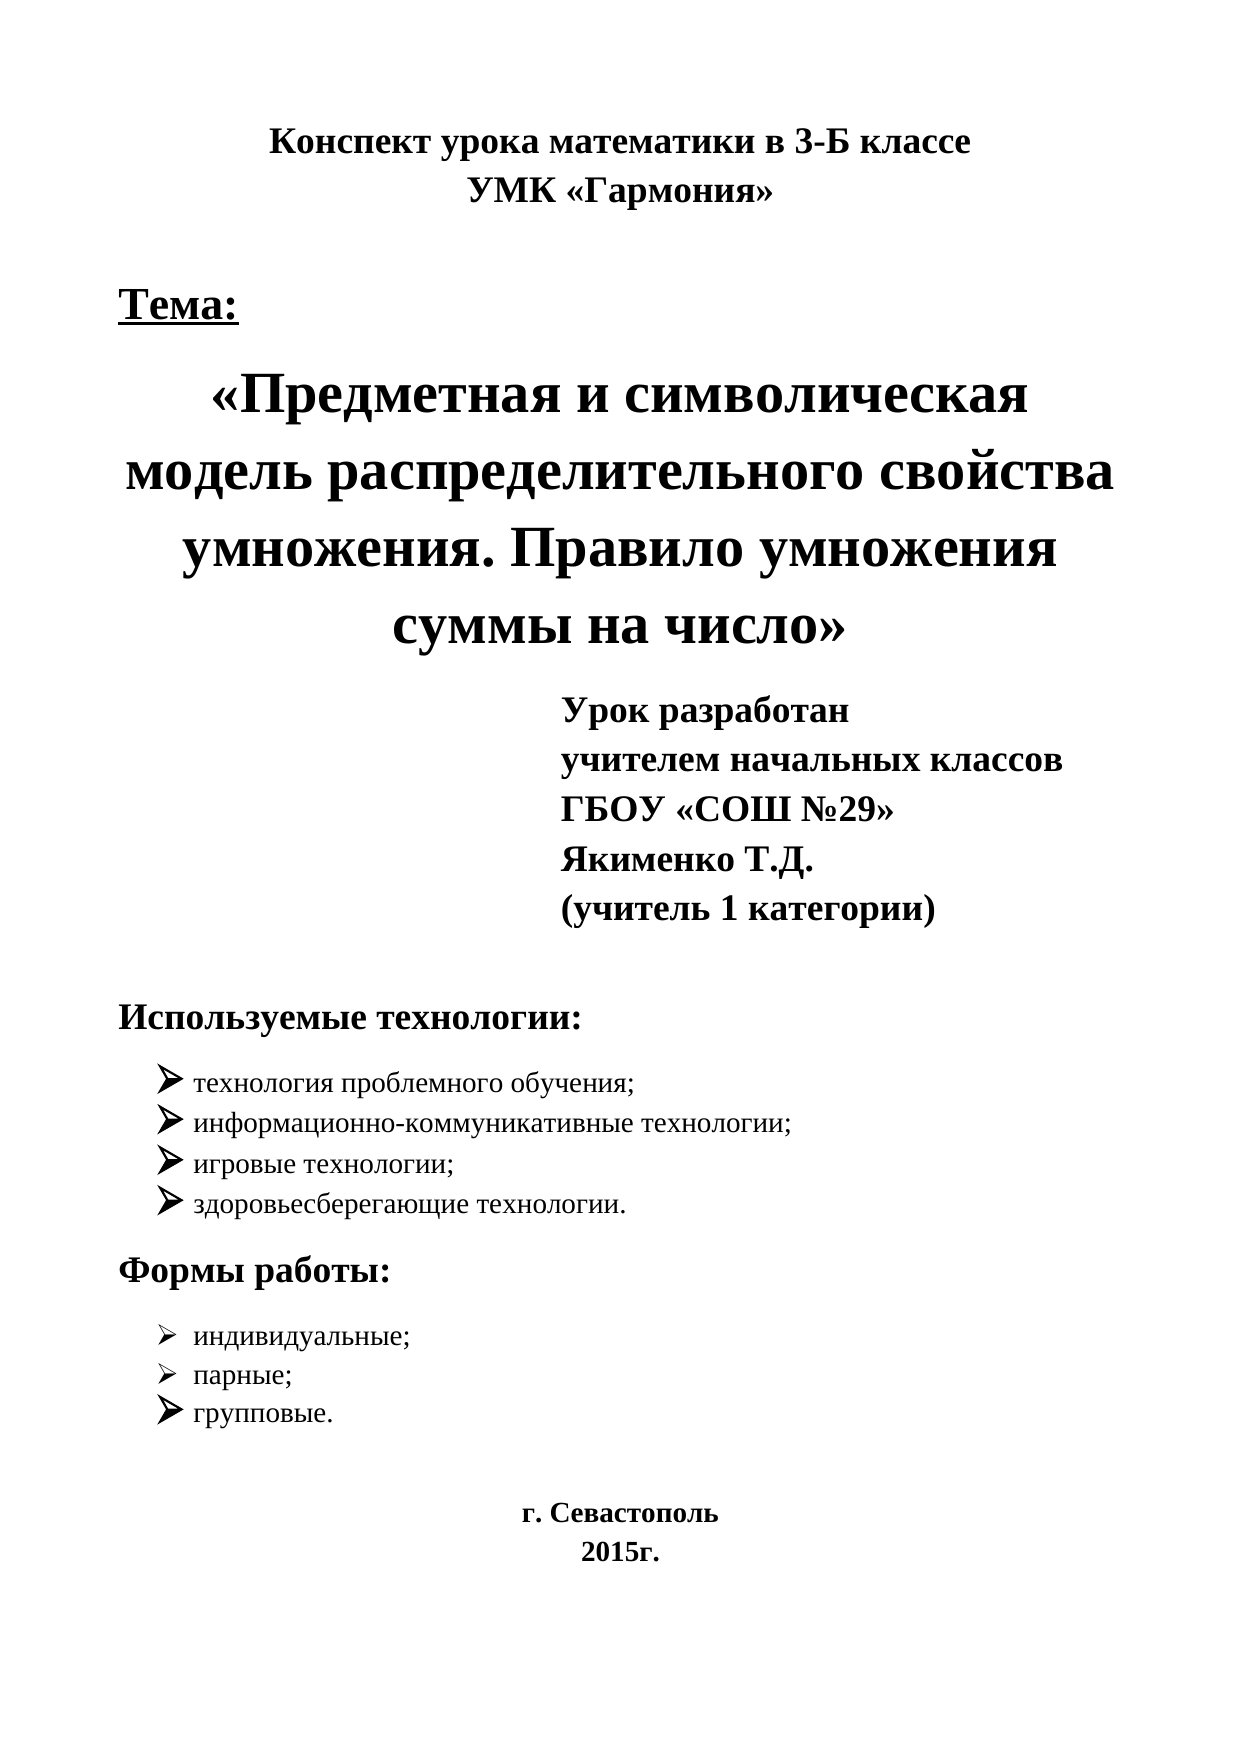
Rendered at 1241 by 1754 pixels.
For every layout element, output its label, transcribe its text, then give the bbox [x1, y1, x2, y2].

list групповые. [156, 1396, 1122, 1431]
text ГБОУ «СОШ №29» [561, 786, 1122, 829]
text учителем начальных классов [561, 737, 1122, 780]
text Якименко Т.Д. [561, 836, 1122, 879]
text Используемые технологии: [118, 994, 1122, 1038]
list парные; [156, 1357, 1122, 1391]
text «Предметная и символическая модель распределительного свойства умножения. Правило умножения суммы на число» [118, 358, 1122, 656]
text Тема: [118, 277, 1122, 329]
text УМК «Гармония» [118, 168, 1122, 211]
list индивидуальные; [156, 1318, 1122, 1352]
list информационно-коммуникативные технологии; [156, 1105, 1122, 1141]
list технология проблемного обучения; [156, 1065, 1122, 1100]
text г. Севастополь [118, 1495, 1122, 1529]
list игровые технологии; [156, 1146, 1122, 1181]
text (учитель 1 категории) [561, 886, 1122, 929]
text Урок разработан [561, 687, 1122, 730]
text Конспект урока математики в 3-Б классе [118, 118, 1122, 161]
text 2015г. [118, 1534, 1122, 1567]
list здоровьесберегающие технологии. [156, 1186, 1122, 1222]
text Формы работы: [118, 1248, 1122, 1291]
